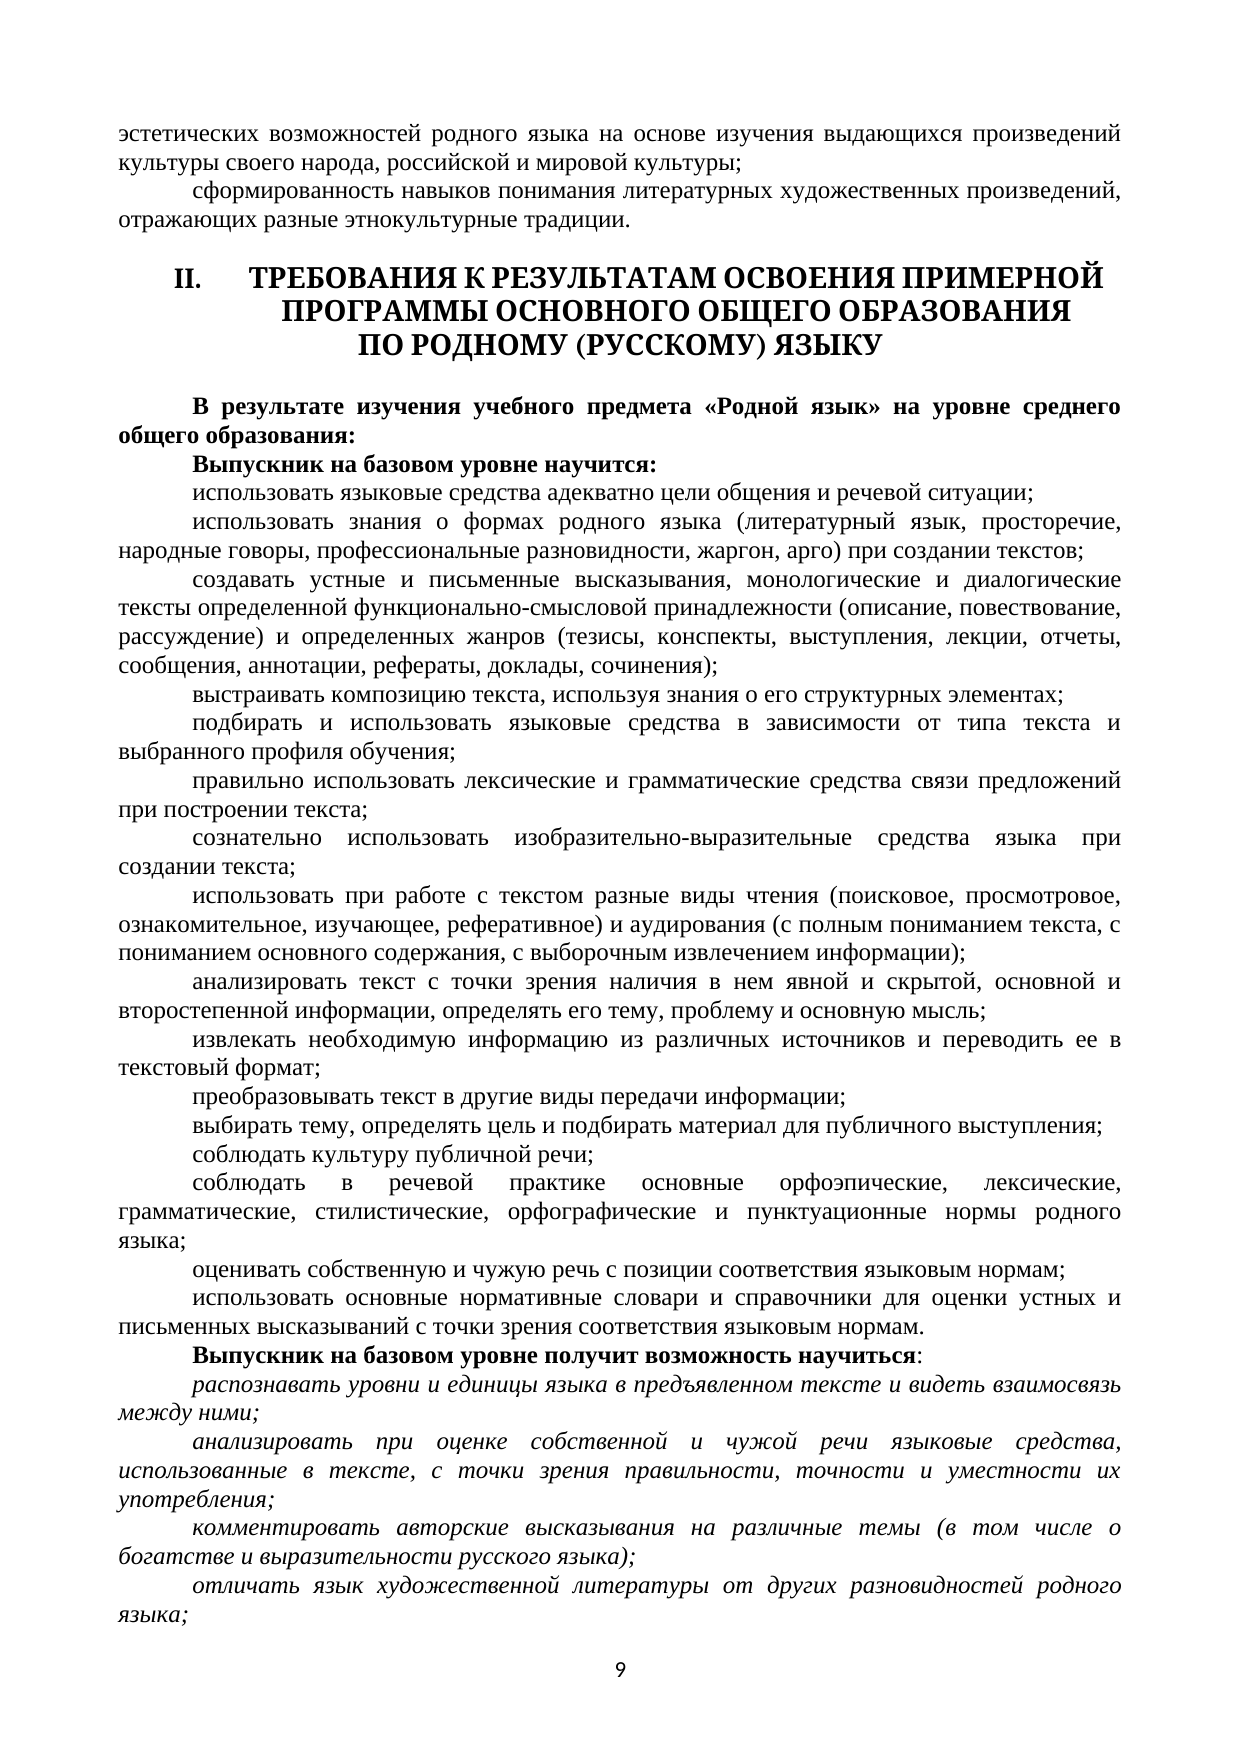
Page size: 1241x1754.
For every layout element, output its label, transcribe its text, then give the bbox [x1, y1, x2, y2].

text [118, 118, 1122, 176]
text Выпускник на базовом уровне получит возможность научиться: [118, 1340, 1122, 1369]
text соблюдать в речевой практике основные орфоэпические, лексические, грамматические, стилистические, орфографические и пунктуационные нормы родного языка; [118, 1167, 1122, 1254]
text использовать при работе с текстом разные виды чтения (поисковое, просмотровое, ознакомительное, изучающее, реферативное) и аудирования (с полным пониманием текста, с пониманием основного содержания, с выборочным извлечением информации); [118, 880, 1122, 966]
text Выпускник на базовом уровне научится: [118, 449, 1122, 477]
text оценивать собственную и чужую речь с позиции соответствия языковым нормам; [118, 1254, 1122, 1282]
text отличать язык художественной литературы от других разновидностей родного языка; [118, 1570, 1122, 1627]
text В результате изучения учебного предмета «Родной язык» на уровне среднего общего образования: [118, 391, 1122, 449]
list ТРЕБОВАНИЯ К РЕЗУЛЬТАТАМ ОСВОЕНИЯ ПРИМЕРНОЙ ПРОГРАММЫ ОСНОВНОГО ОБЩЕГО ОБРАЗОВАНИЯ [156, 262, 1122, 329]
text комментировать авторские высказывания на различные темы (в том числе о богатстве и выразительности русского языка); [118, 1512, 1122, 1570]
text ПО РОДНОМУ (РУССКОМУ) ЯЗЫКУ [118, 329, 1122, 362]
text анализировать при оценке собственной и чужой речи языковые средства, использованные в тексте, с точки зрения правильности, точности и уместности их употребления; [118, 1426, 1122, 1512]
text выбирать тему, определять цель и подбирать материал для публичного выступления; [118, 1110, 1122, 1139]
text создавать устные и письменные высказывания, монологические и диалогические тексты определенной функционально-смысловой принадлежности (описание, повествование, рассуждение) и определенных жанров (тезисы, конспекты, выступления, лекции, отчеты, сообщения, аннотации, рефераты, доклады, сочинения); [118, 564, 1122, 679]
text преобразовывать текст в другие виды передачи информации; [118, 1081, 1122, 1110]
text использовать основные нормативные словари и справочники для оценки устных и письменных высказываний с точки зрения соответствия языковым нормам. [118, 1282, 1122, 1340]
text выстраивать композицию текста, используя знания о его структурных элементах; [118, 679, 1122, 707]
text сформированность навыков понимания литературных художественных произведений, отражающих разные этнокультурные традиции. [118, 176, 1122, 233]
text использовать языковые средства адекватно цели общения и речевой ситуации; [118, 477, 1122, 506]
text использовать знания о формах родного языка (литературный язык, просторечие, народные говоры, профессиональные разновидности, жаргон, арго) при создании текстов; [118, 506, 1122, 564]
text анализировать текст с точки зрения наличия в нем явной и скрытой, основной и второстепенной информации, определять его тему, проблему и основную мысль; [118, 966, 1122, 1024]
text правильно использовать лексические и грамматические средства связи предложений при построении текста; [118, 765, 1122, 822]
text соблюдать культуру публичной речи; [118, 1139, 1122, 1167]
text извлекать необходимую информацию из различных источников и переводить ее в текстовый формат; [118, 1024, 1122, 1081]
text распознавать уровни и единицы языка в предъявленном тексте и видеть взаимосвязь между ними; [118, 1369, 1122, 1426]
text сознательно использовать изобразительно-выразительные средства языка при создании текста; [118, 822, 1122, 880]
text подбирать и использовать языковые средства в зависимости от типа текста и выбранного профиля обучения; [118, 707, 1122, 765]
